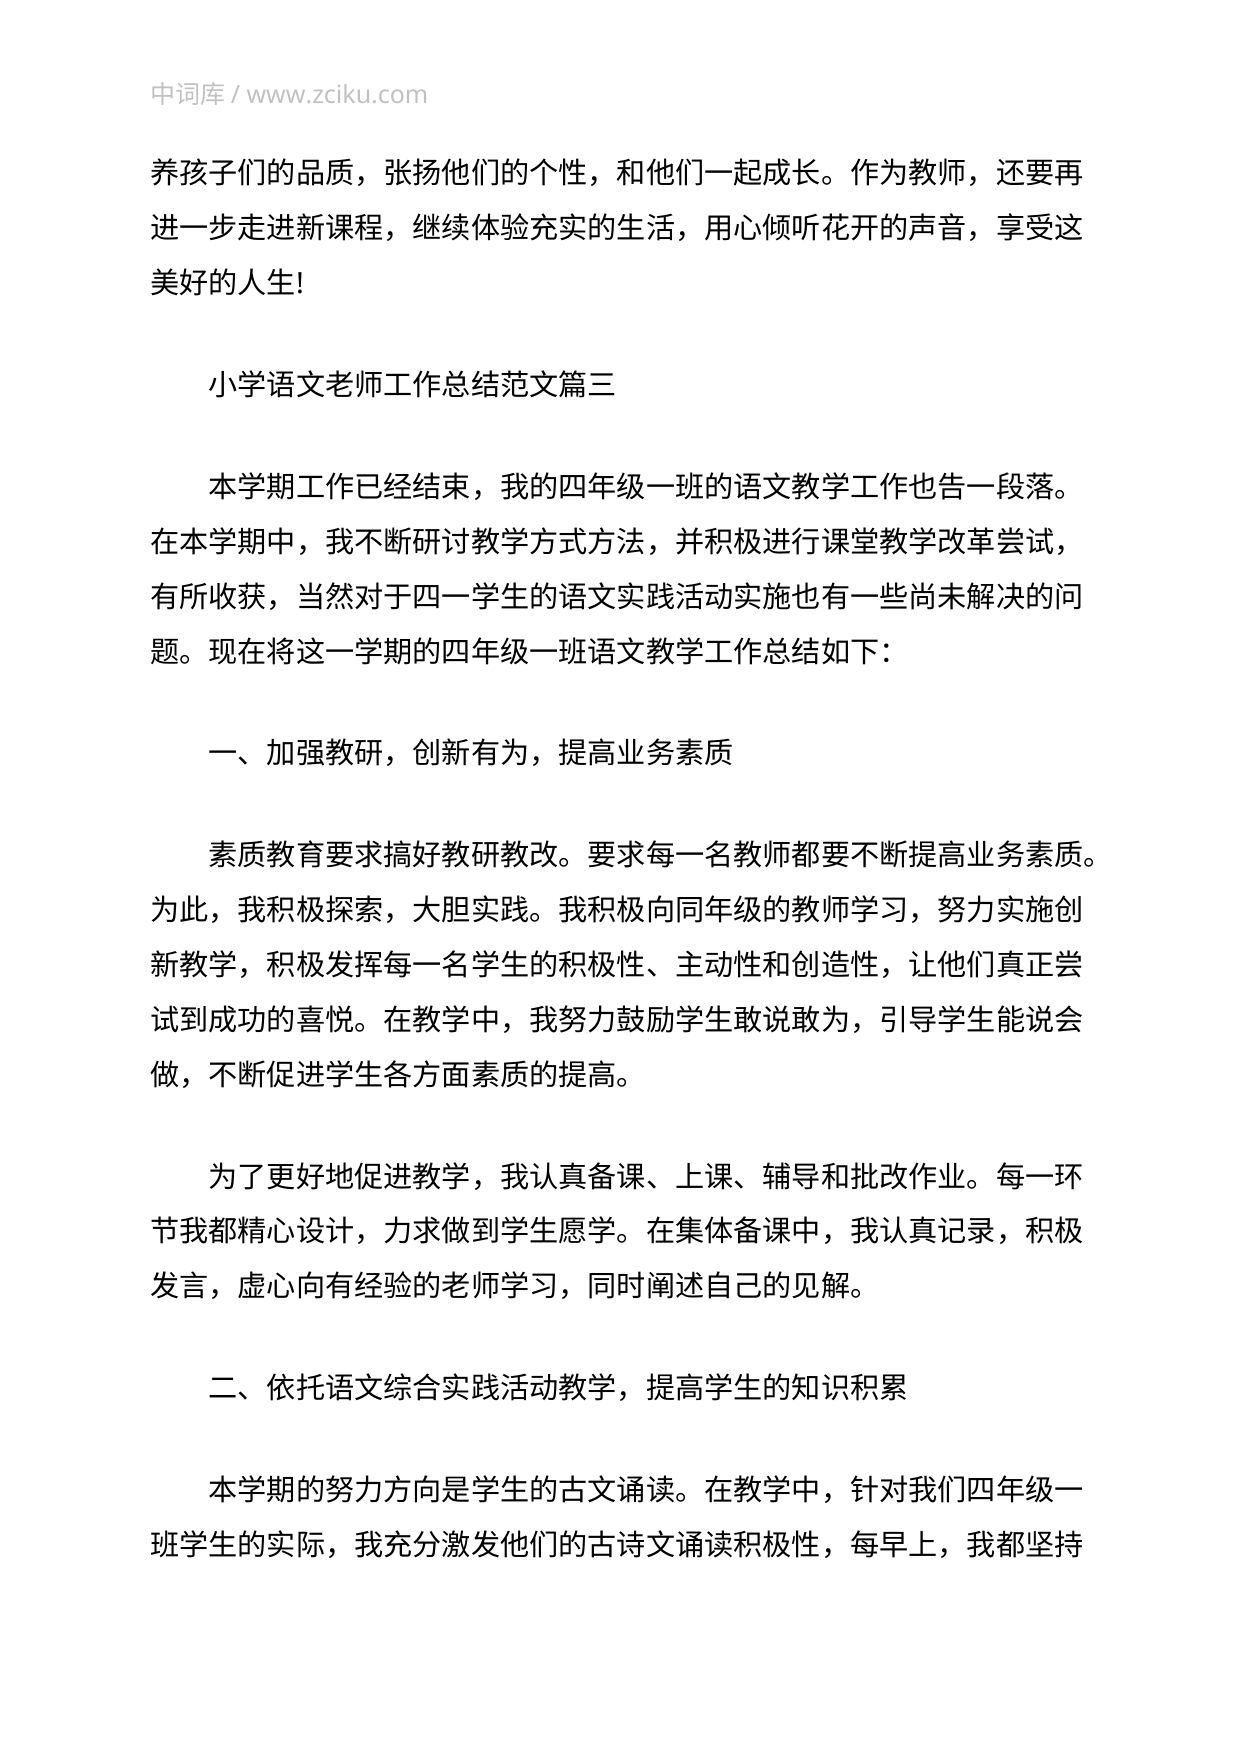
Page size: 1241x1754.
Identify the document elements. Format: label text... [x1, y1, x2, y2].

text 为了更好地促进教学，我认真备课、上课、辅导和批改作业。每一环节我都精心设计，力求做到学生愿学。在集体备课中，我认真记录，积极发言，虚心向有经验的老师学习，同时阐述自己的见解。 [150, 1153, 1090, 1305]
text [150, 150, 1090, 302]
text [150, 1466, 1090, 1564]
text 素质教育要求搞好教研教改。要求每一名教师都要不断提高业务素质。为此，我积极探索，大胆实践。我积极向同年级的教师学习，努力实施创新教学，积极发挥每一名学生的积极性、主动性和创造性，让他们真正尝试到成功的喜悦。在教学中，我努力鼓励学生敢说敢为，引导学生能说会做，不断促进学生各方面素质的提高。 [150, 832, 1090, 1094]
text 本学期工作已经结束，我的四年级一班的语文教学工作也告一段落。在本学期中，我不断研讨教学方式方法，并积极进行课堂教学改革尝试，有所收获，当然对于四一学生的语文实践活动实施也有一些尚未解决的问题。现在将这一学期的四年级一班语文教学工作总结如下： [150, 463, 1090, 671]
text 一、加强教研，创新有为，提高业务素质 [150, 730, 1090, 772]
text 二、依托语文综合实践活动教学，提高学生的知识积累 [150, 1365, 1090, 1407]
text 小学语文老师工作总结范文篇三 [150, 362, 1090, 404]
